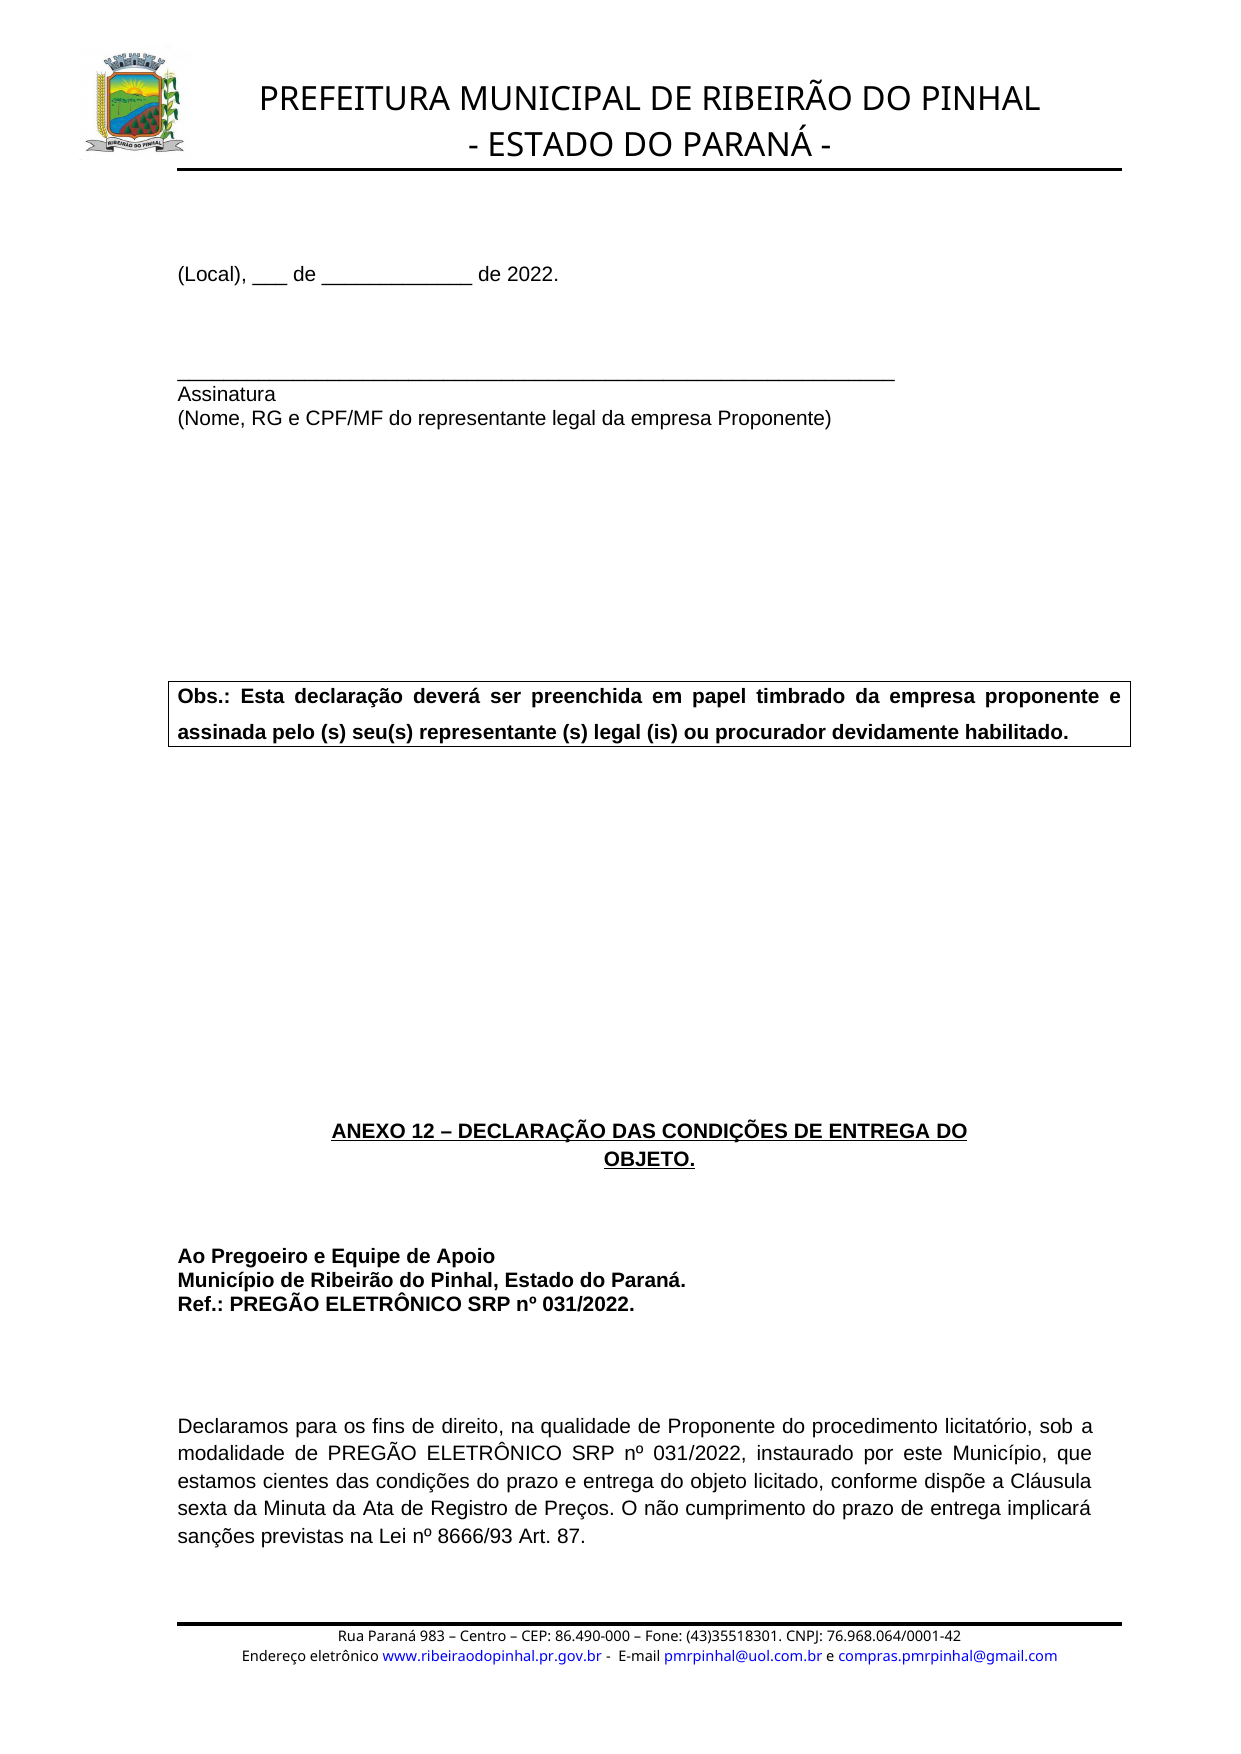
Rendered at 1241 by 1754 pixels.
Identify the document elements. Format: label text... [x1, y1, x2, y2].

text Ao Pregoeiro e Equipe de Apoio [177, 1243, 1122, 1267]
text Assinatura [177, 382, 1122, 406]
text Ref.: PREGÃO ELETRÔNICO SRP nº 031/2022. [177, 1291, 1122, 1315]
text ANEXO 12 – DECLARAÇÃO DAS CONDIÇÕES DE ENTREGA DO OBJETO. [308, 1119, 991, 1171]
picture [79, 45, 192, 160]
text Declaramos para os fins de direito, na qualidade de Proponente do procedimento licitatório, sob a modalidade de PREGÃO ELETRÔNICO SRP nº 031/2022, instaurado por este Município, que estamos cientes das condições do prazo e entrega do objeto licitado, conforme dispõe a Cláusula sexta da Minuta da Ata de Registro de Preços. O não cumprimento do prazo de entrega implicará sanções previstas na Lei nº 8666/93 Art. 87. [177, 1414, 1093, 1548]
text (Nome, RG e CPF/MF do representante legal da empresa Proponente) [177, 406, 1122, 430]
text Obs.: Esta declaração deverá ser preenchida em papel timbrado da empresa proponente e assinada pelo (s) seu(s) representante (s) legal (is) ou procurador devidamente habilitado. [169, 682, 1130, 746]
text ______________________________________________________________ [177, 358, 1122, 382]
text (Local), ___ de _____________ de 2022. [177, 262, 1122, 286]
text Município de Ribeirão do Pinhal, Estado do Paraná. [177, 1267, 1122, 1291]
